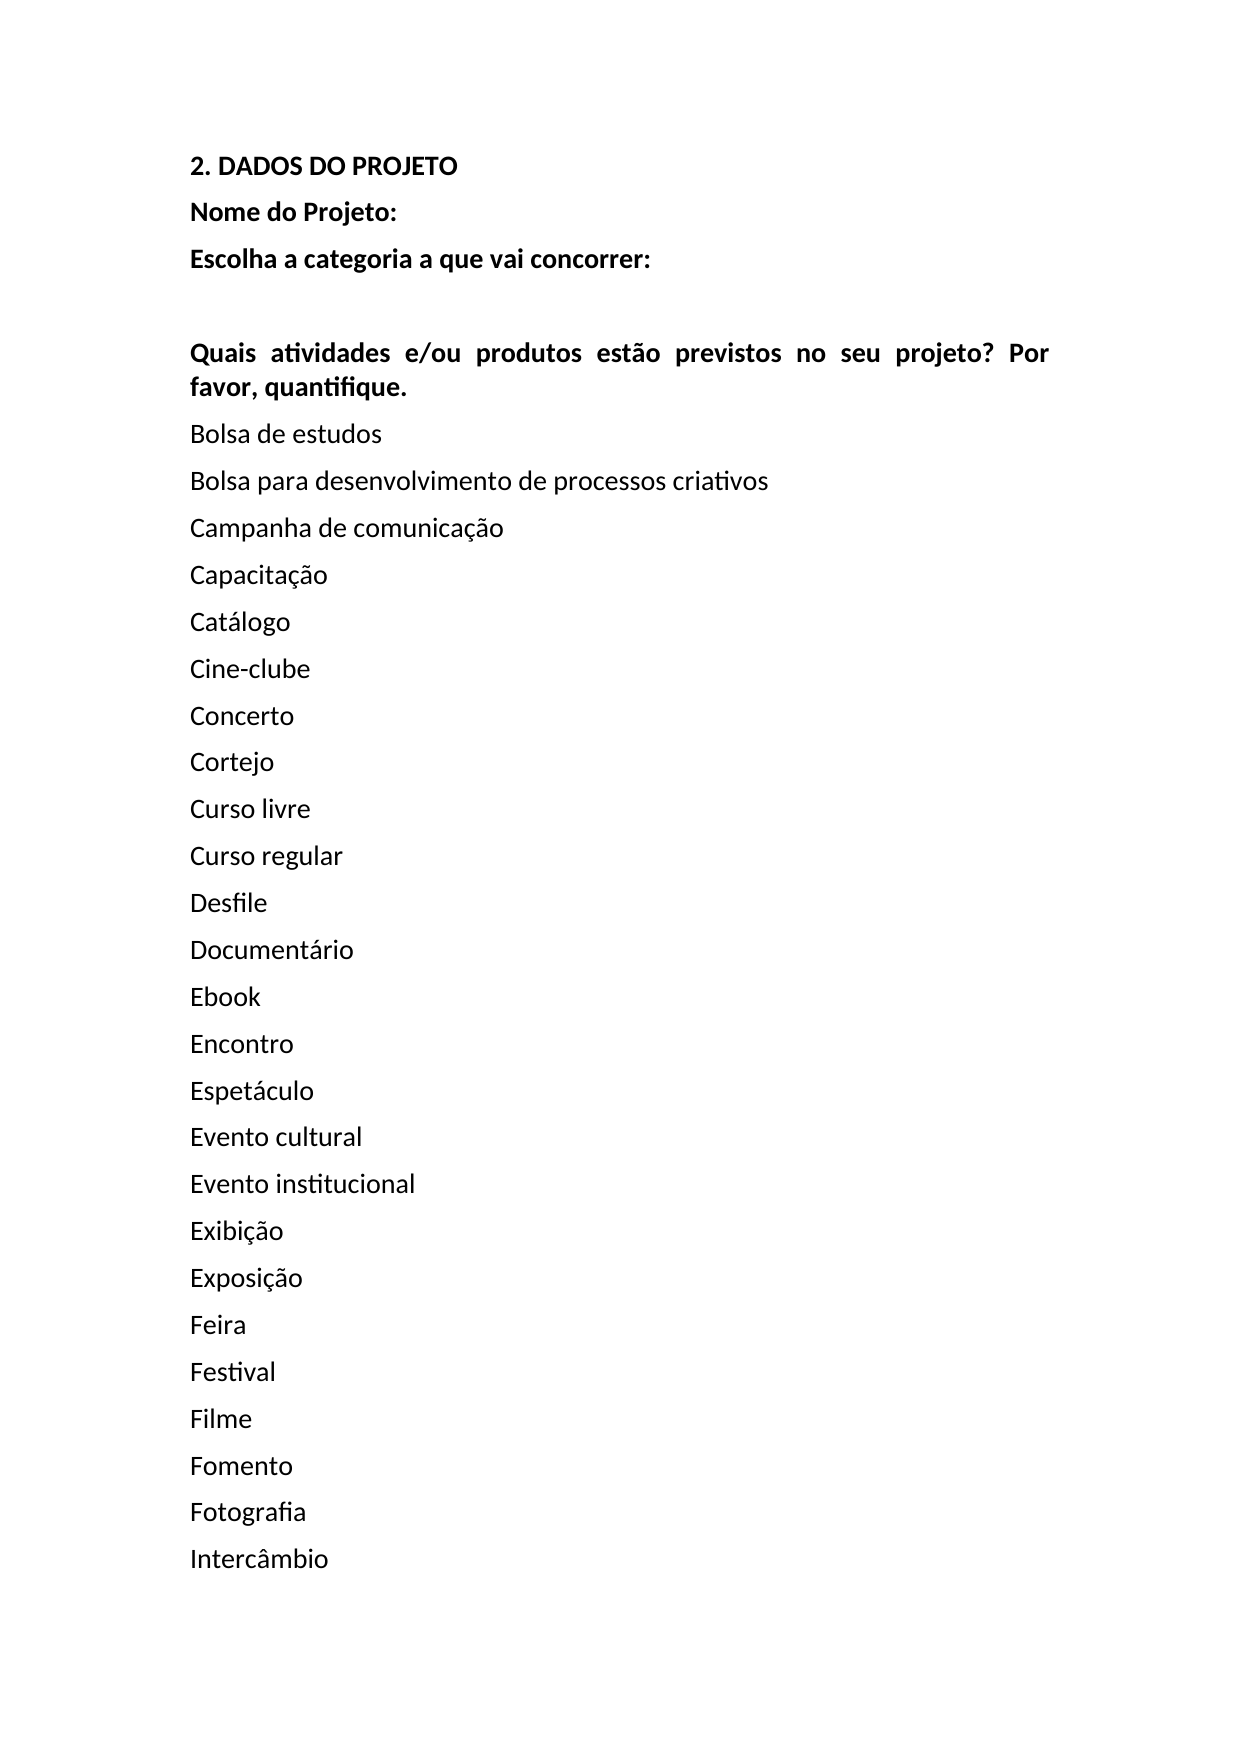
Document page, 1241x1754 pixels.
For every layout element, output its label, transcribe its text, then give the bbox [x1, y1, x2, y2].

text Cine-clube [190, 651, 1051, 685]
text Evento cultural [190, 1119, 1051, 1154]
text Feira [190, 1307, 1051, 1341]
text Fomento [190, 1448, 1051, 1482]
text Intercâmbio [190, 1541, 1051, 1576]
text Documentário [190, 932, 1051, 966]
text Fotografia [190, 1494, 1051, 1529]
text Campanha de comunicação [190, 510, 1051, 544]
text Concerto [190, 698, 1051, 732]
text 2. DADOS DO PROJETO [190, 148, 1051, 182]
text Quais atividades e/ou produtos estão previstos no seu projeto? Por favor, quantifique. [190, 335, 1051, 404]
text Bolsa de estudos [190, 416, 1051, 451]
text Catálogo [190, 604, 1051, 638]
text Festival [190, 1354, 1051, 1388]
text Nome do Projeto: [190, 194, 1051, 229]
text Ebook [190, 979, 1051, 1013]
text Curso livre [190, 791, 1051, 826]
text Exibição [190, 1213, 1051, 1248]
text Exposição [190, 1260, 1051, 1294]
text Escolha a categoria a que vai concorrer: [190, 241, 1051, 276]
text Espetáculo [190, 1073, 1051, 1107]
text Desfile [190, 885, 1051, 919]
text Encontro [190, 1026, 1051, 1060]
text Capacitação [190, 557, 1051, 591]
text Filme [190, 1401, 1051, 1435]
text Bolsa para desenvolvimento de processos criativos [190, 463, 1051, 498]
text Evento institucional [190, 1166, 1051, 1201]
text Curso regular [190, 838, 1051, 873]
text Cortejo [190, 744, 1051, 779]
